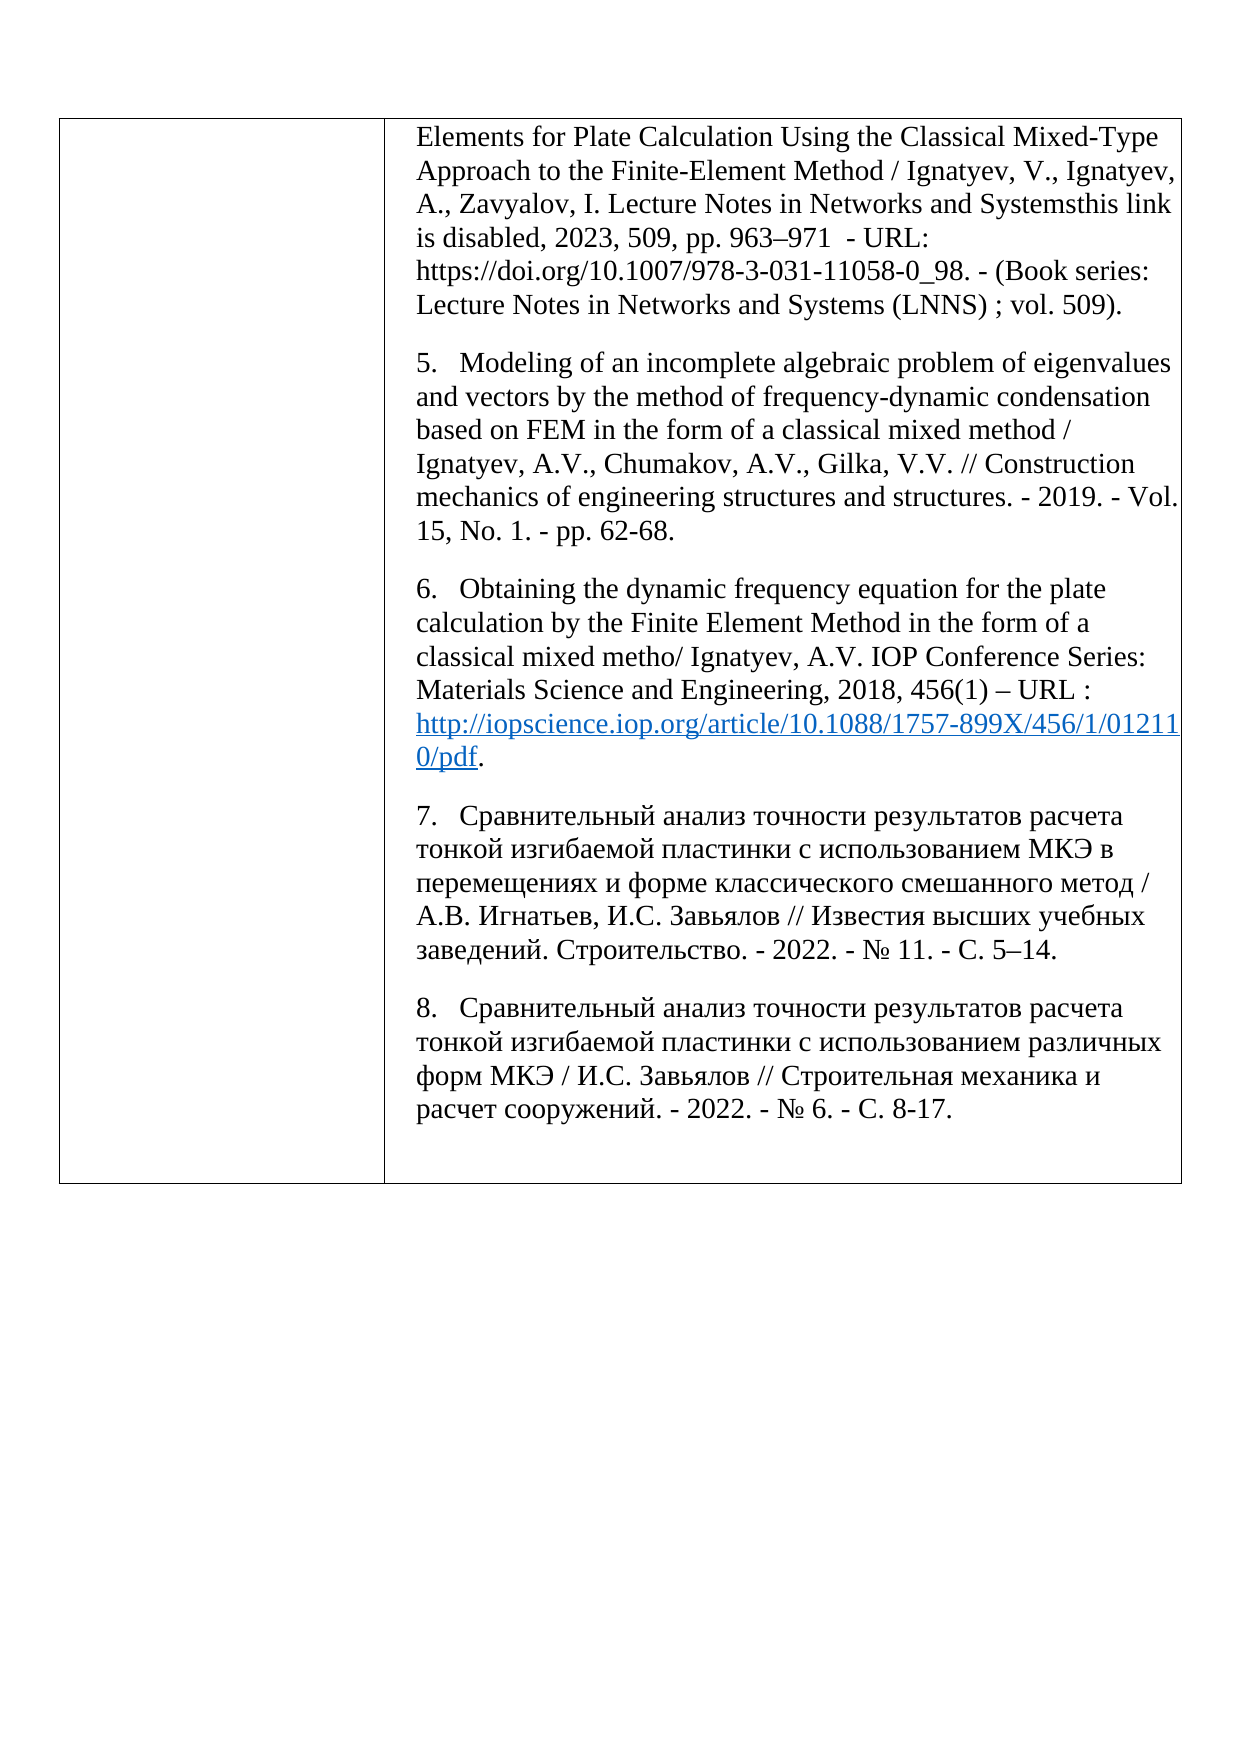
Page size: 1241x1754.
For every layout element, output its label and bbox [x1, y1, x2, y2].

table_cell [385, 119, 1181, 1183]
table_cell [60, 119, 384, 1183]
